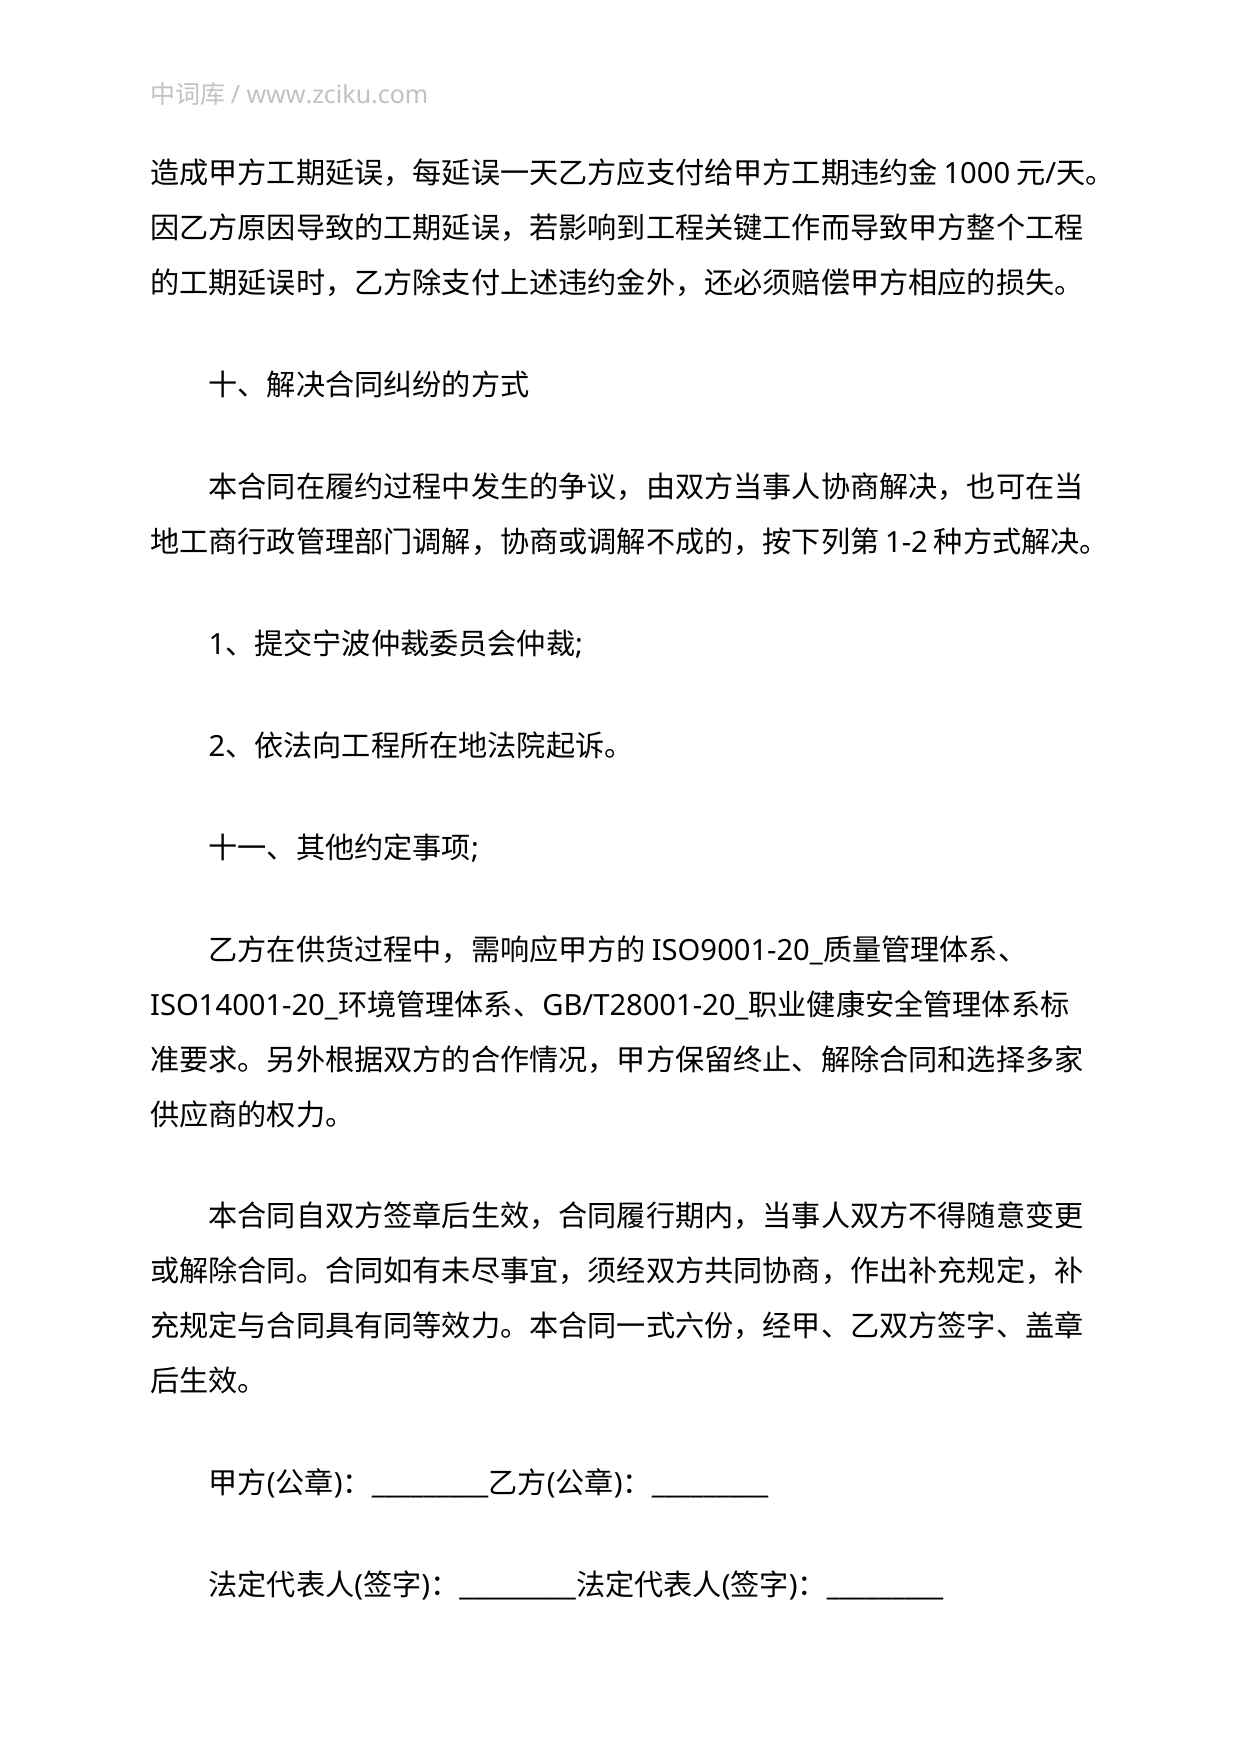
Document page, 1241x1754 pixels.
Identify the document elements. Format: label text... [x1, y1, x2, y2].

text 本合同在履约过程中发生的争议，由双方当事人协商解决，也可在当地工商行政管理部门调解，协商或调解不成的，按下列第1-2种方式解决。 [150, 463, 1090, 561]
text 1、提交宁波仲裁委员会仲裁; [150, 620, 1090, 663]
text 乙方在供货过程中，需响应甲方的ISO9001-20_质量管理体系、ISO14001-20_环境管理体系、GB/T28001-20_职业健康安全管理体系标准要求。另外根据双方的合作情况，甲方保留终止、解除合同和选择多家供应商的权力。 [150, 926, 1090, 1133]
text 法定代表人(签字)：_________法定代表人(签字)：_________ [150, 1561, 1090, 1604]
text 本合同自双方签章后生效，合同履行期内，当事人双方不得随意变更或解除合同。合同如有未尽事宜，须经双方共同协商，作出补充规定，补充规定与合同具有同等效力。本合同一式六份，经甲、乙双方签字、盖章后生效。 [150, 1193, 1090, 1400]
text 十、解决合同纠纷的方式 [150, 362, 1090, 404]
text 十一、其他约定事项; [150, 824, 1090, 867]
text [150, 150, 1090, 302]
text 甲方(公章)：_________乙方(公章)：_________ [150, 1459, 1090, 1502]
text 2、依法向工程所在地法院起诉。 [150, 722, 1090, 765]
